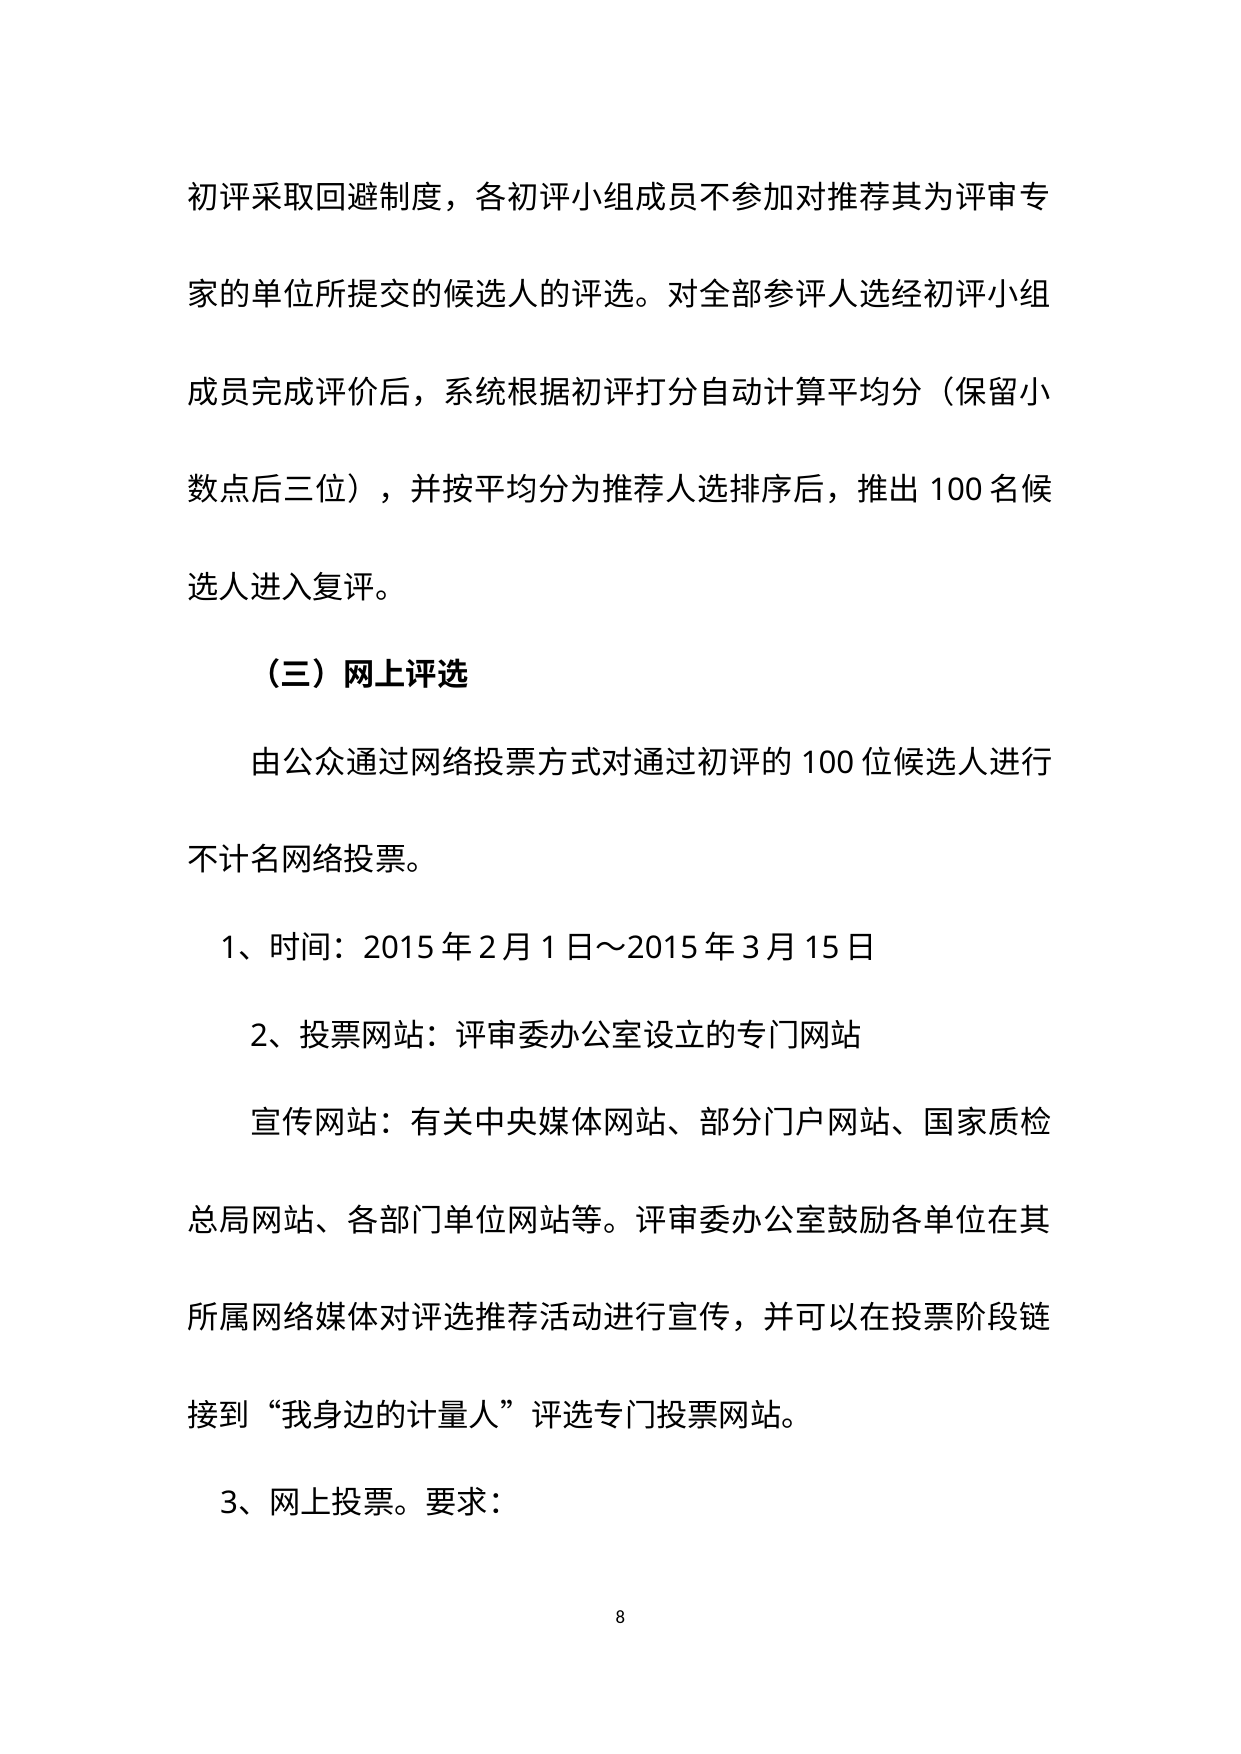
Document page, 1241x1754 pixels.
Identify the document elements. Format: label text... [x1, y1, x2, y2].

text （三）网上评选 [187, 639, 1053, 704]
text 2、投票网站：评审委办公室设立的专门网站 [187, 1000, 1053, 1065]
text 1、时间：2015年2月1日～2015年3月15日 [187, 912, 1053, 977]
text 3、网上投票。要求： [187, 1468, 1053, 1533]
text 宣传网站：有关中央媒体网站、部分门户网站、国家质检总局网站、各部门单位网站等。评审委办公室鼓励各单位在其所属网络媒体对评选推荐活动进行宣传，并可以在投票阶段链接到“我身边的计量人”评选专门投票网站。 [187, 1088, 1053, 1445]
text 由公众通过网络投票方式对通过初评的100位候选人进行不计名网络投票。 [187, 727, 1053, 890]
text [187, 162, 1053, 617]
